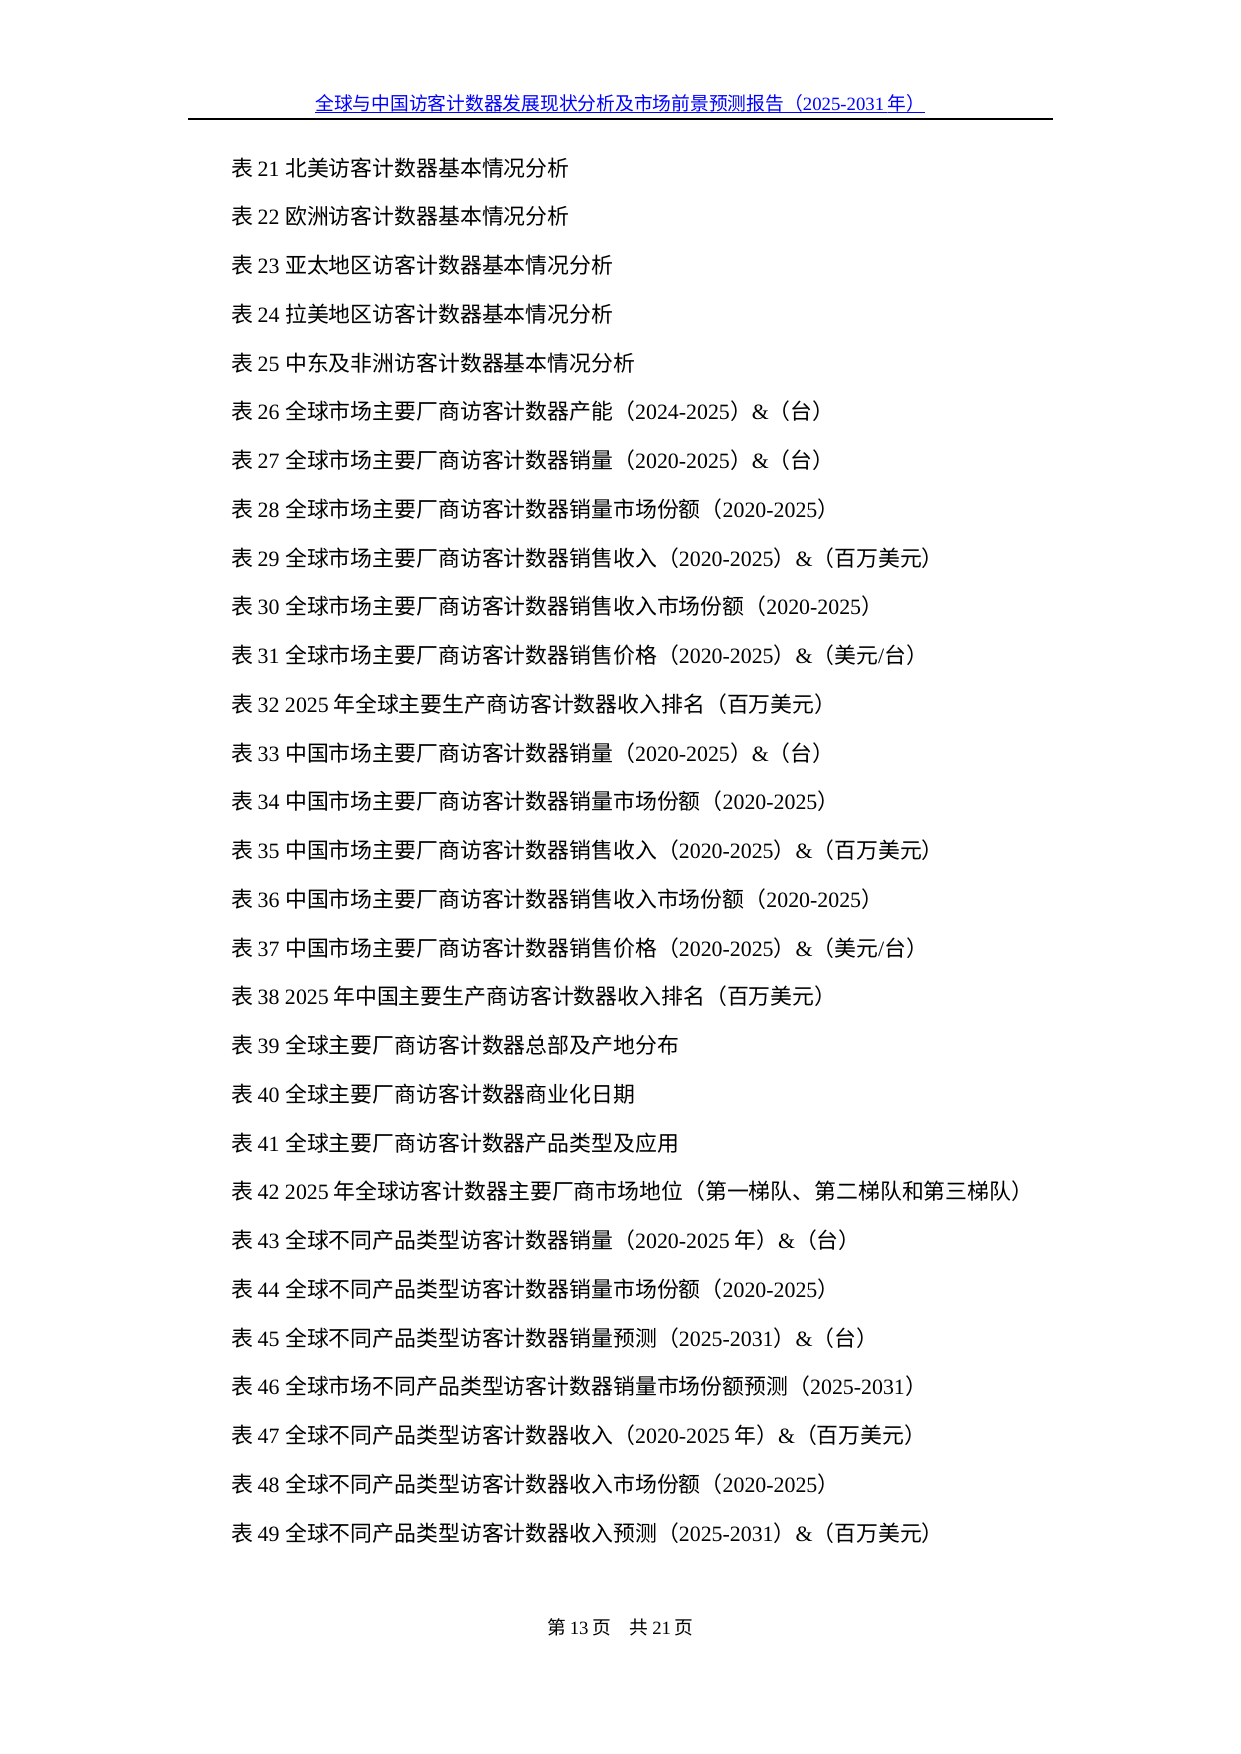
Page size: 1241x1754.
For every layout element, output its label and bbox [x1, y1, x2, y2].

text [187, 150, 1053, 1548]
